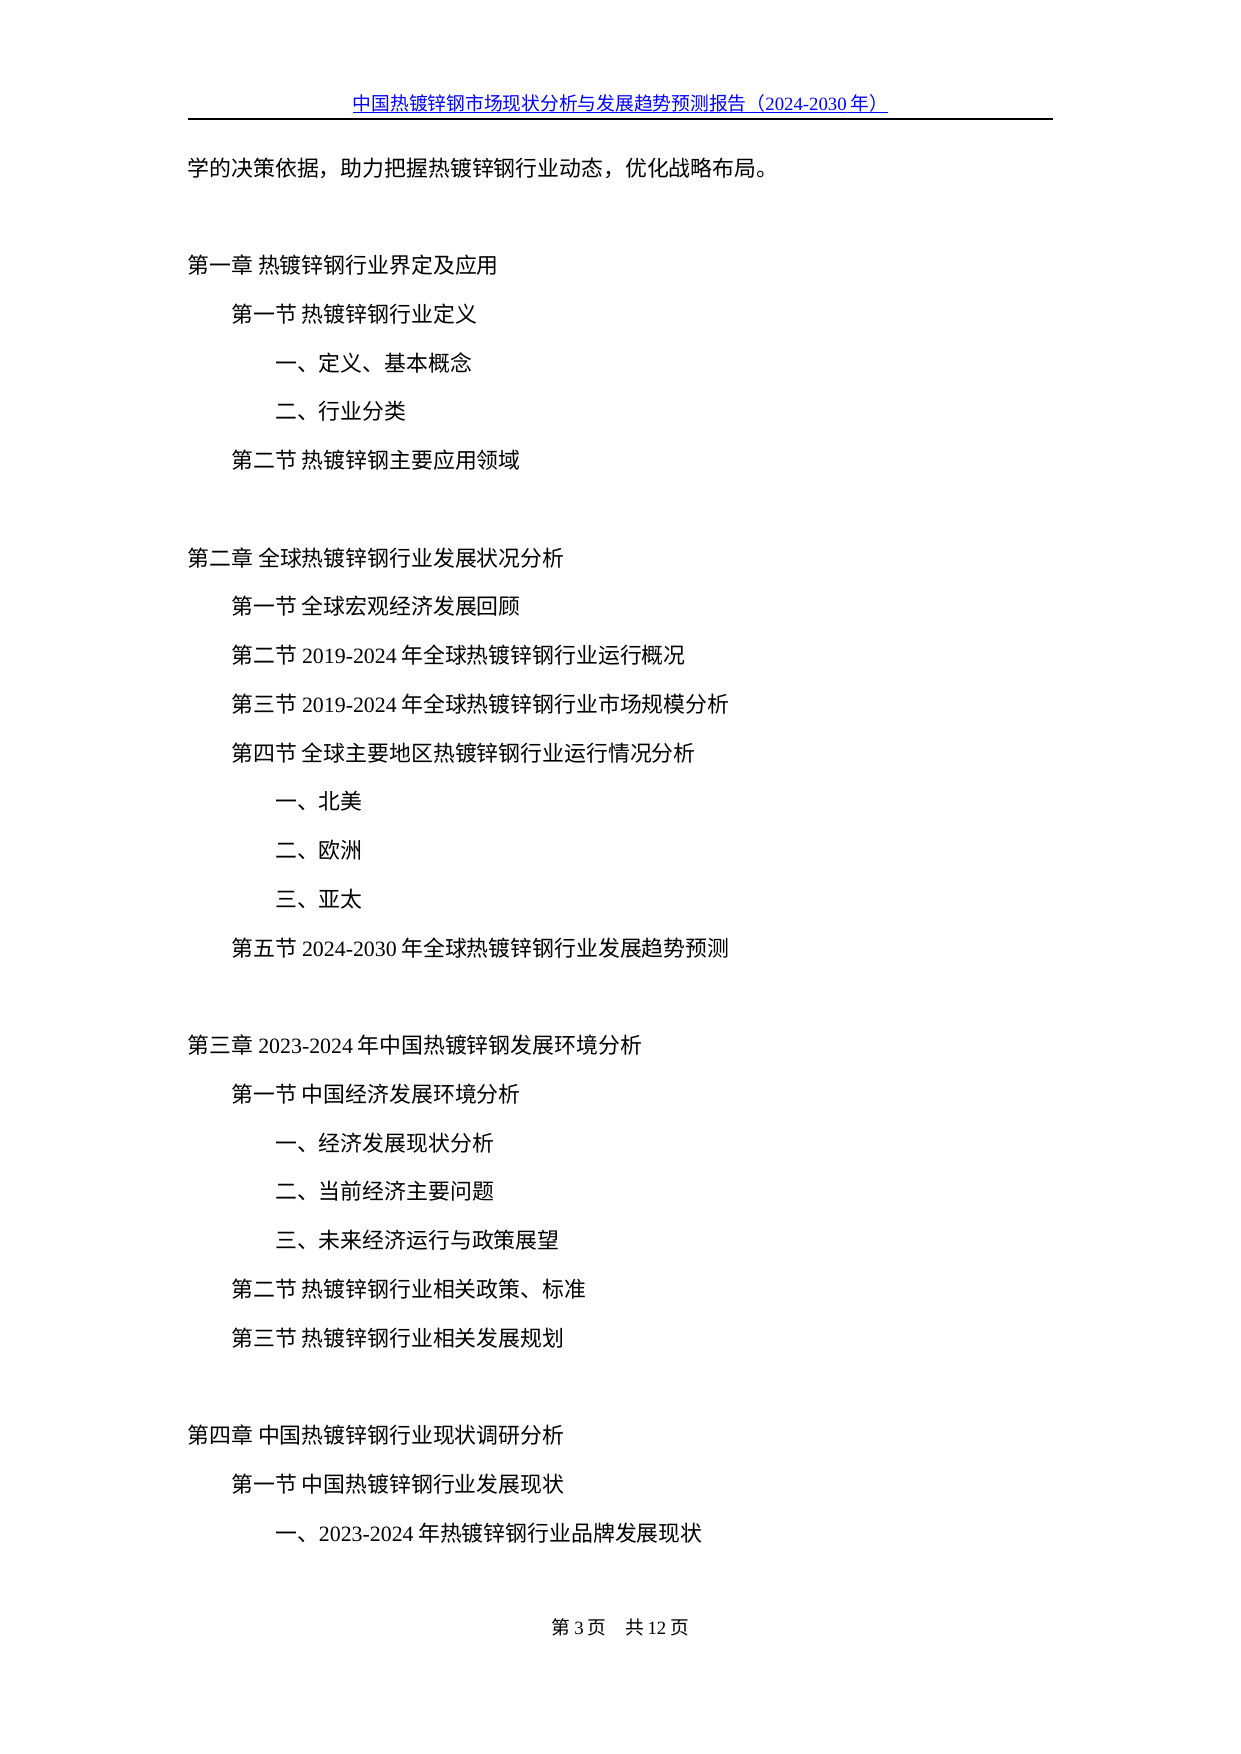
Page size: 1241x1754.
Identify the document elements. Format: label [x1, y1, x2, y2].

text [187, 150, 1053, 1548]
